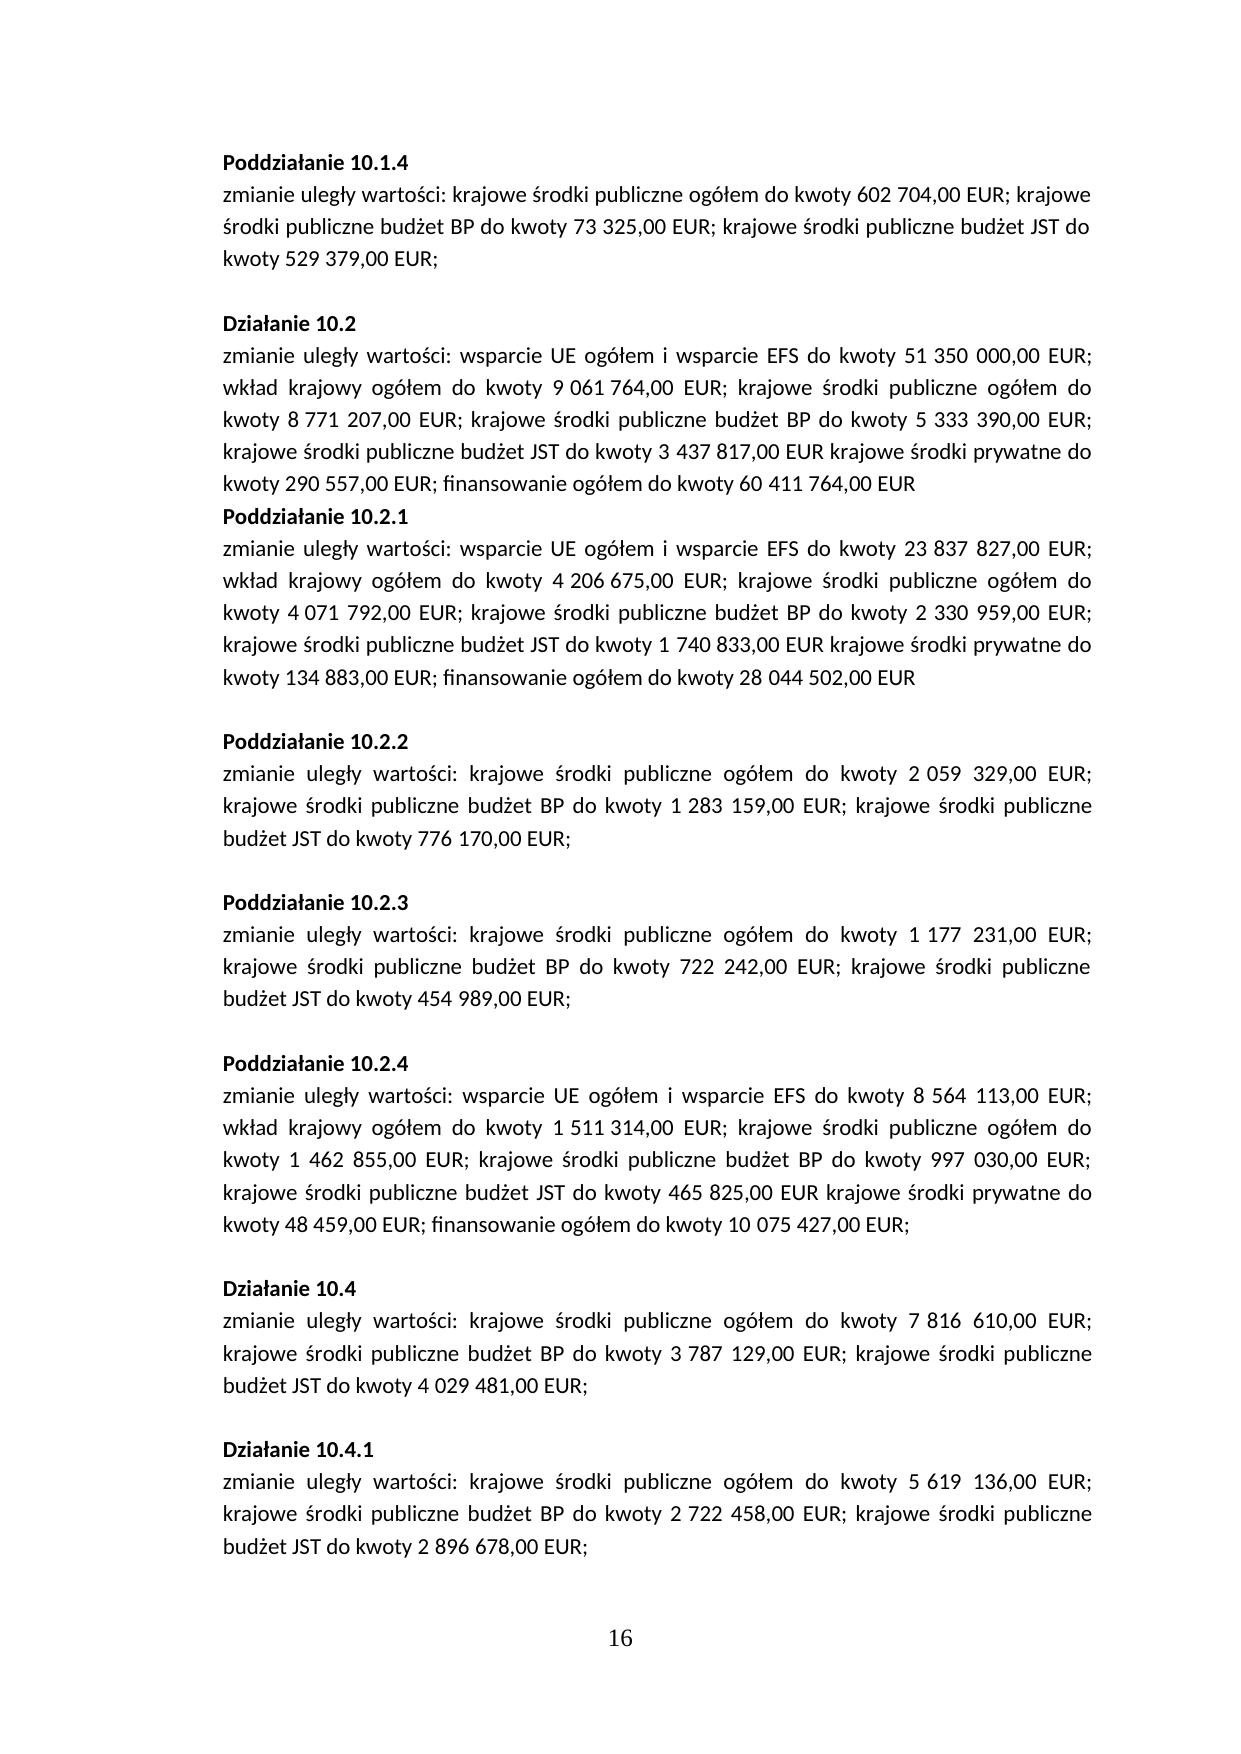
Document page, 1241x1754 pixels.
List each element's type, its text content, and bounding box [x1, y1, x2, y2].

text zmianie uległy wartości: wsparcie UE ogółem i wsparcie EFS do kwoty 23 837 827,00 EUR; wkład krajowy ogółem do kwoty 4 206 675,00 EUR; krajowe środki publiczne ogółem do kwoty 4 071 792,00 EUR; krajowe środki publiczne budżet BP do kwoty 2 330 959,00 EUR; krajowe środki publiczne budżet JST do kwoty 1 740 833,00 EUR krajowe środki prywatne do kwoty 134 883,00 EUR; finansowanie ogółem do kwoty 28 044 502,00 EUR [223, 534, 1092, 691]
list Działanie 10.2 [223, 309, 1092, 337]
list Poddziałanie 10.2.4 [223, 1049, 1092, 1077]
list Poddziałanie 10.2.1 [223, 502, 1092, 530]
text zmianie uległy wartości: krajowe środki publiczne ogółem do kwoty 7 816 610,00 EUR; krajowe środki publiczne budżet BP do kwoty 3 787 129,00 EUR; krajowe środki publiczne budżet JST do kwoty 4 029 481,00 EUR; [223, 1306, 1092, 1399]
text zmianie uległy wartości: wsparcie UE ogółem i wsparcie EFS do kwoty 8 564 113,00 EUR; wkład krajowy ogółem do kwoty 1 511 314,00 EUR; krajowe środki publiczne ogółem do kwoty 1 462 855,00 EUR; krajowe środki publiczne budżet BP do kwoty 997 030,00 EUR; krajowe środki publiczne budżet JST do kwoty 465 825,00 EUR krajowe środki prywatne do kwoty 48 459,00 EUR; finansowanie ogółem do kwoty 10 075 427,00 EUR; [223, 1081, 1092, 1238]
text zmianie uległy wartości: wsparcie UE ogółem i wsparcie EFS do kwoty 51 350 000,00 EUR; wkład krajowy ogółem do kwoty 9 061 764,00 EUR; krajowe środki publiczne ogółem do kwoty 8 771 207,00 EUR; krajowe środki publiczne budżet BP do kwoty 5 333 390,00 EUR; krajowe środki publiczne budżet JST do kwoty 3 437 817,00 EUR krajowe środki prywatne do kwoty 290 557,00 EUR; finansowanie ogółem do kwoty 60 411 764,00 EUR [223, 341, 1092, 498]
list Działanie 10.4.1 [223, 1435, 1092, 1463]
text zmianie uległy wartości: krajowe środki publiczne ogółem do kwoty 5 619 136,00 EUR; krajowe środki publiczne budżet BP do kwoty 2 722 458,00 EUR; krajowe środki publiczne budżet JST do kwoty 2 896 678,00 EUR; [223, 1467, 1092, 1560]
list Poddziałanie 10.2.2 [223, 727, 1092, 755]
list Działanie 10.4 [223, 1274, 1092, 1302]
list Poddziałanie 10.2.3 [223, 888, 1092, 916]
text zmianie uległy wartości: krajowe środki publiczne ogółem do kwoty 2 059 329,00 EUR; krajowe środki publiczne budżet BP do kwoty 1 283 159,00 EUR; krajowe środki publiczne budżet JST do kwoty 776 170,00 EUR; [223, 759, 1092, 852]
text zmianie uległy wartości: krajowe środki publiczne ogółem do kwoty 602 704,00 EUR; krajowe środki publiczne budżet BP do kwoty 73 325,00 EUR; krajowe środki publiczne budżet JST do kwoty 529 379,00 EUR; [223, 180, 1092, 272]
list Poddziałanie 10.1.4 [223, 148, 1092, 176]
text zmianie uległy wartości: krajowe środki publiczne ogółem do kwoty 1 177 231,00 EUR; krajowe środki publiczne budżet BP do kwoty 722 242,00 EUR; krajowe środki publiczne budżet JST do kwoty 454 989,00 EUR; [223, 920, 1092, 1013]
